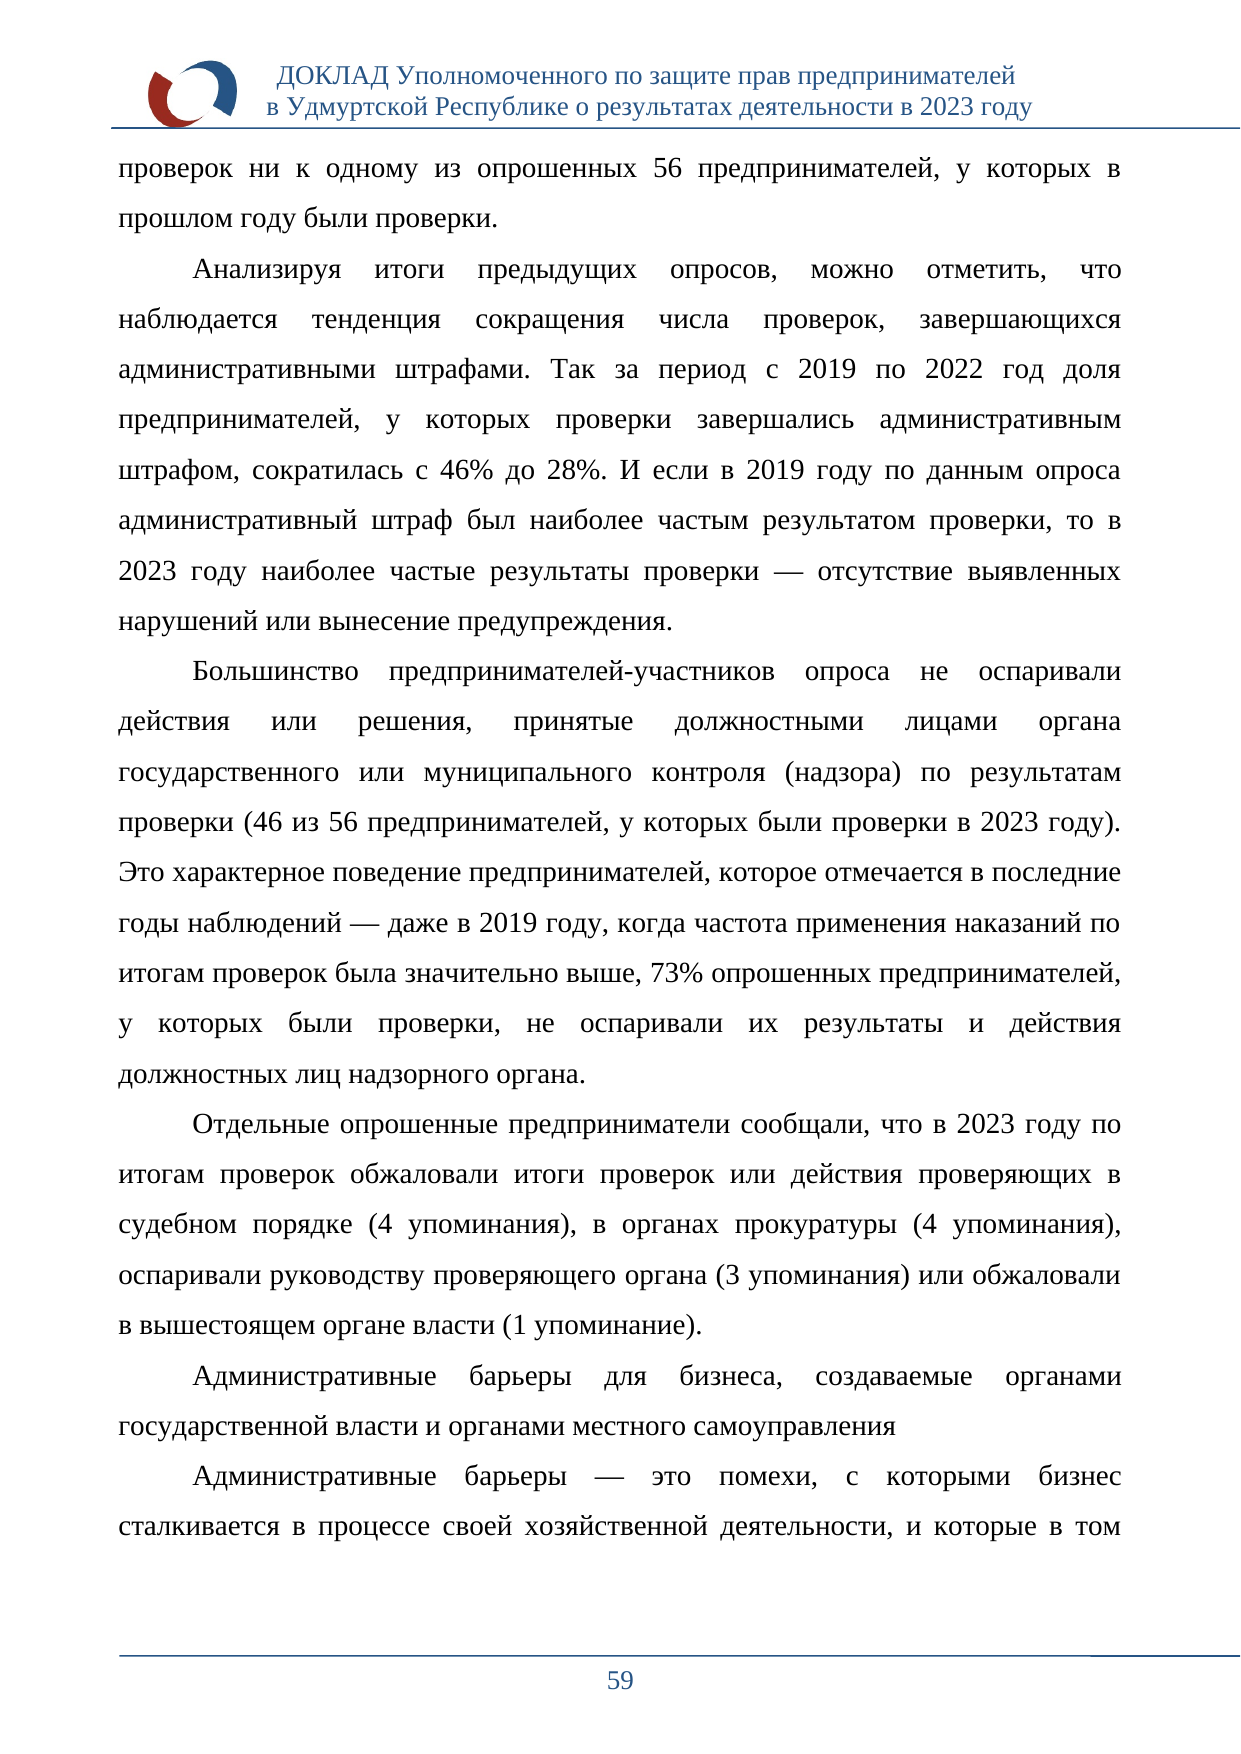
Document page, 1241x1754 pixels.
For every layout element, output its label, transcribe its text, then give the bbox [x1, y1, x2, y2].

text Анализируя итоги предыдущих опросов, можно отметить, что наблюдается тенденция сокращения числа проверок, завершающихся административными штрафами. Так за период с 2019 по 2022 год доля предпринимателей, у которых проверки завершались административным штрафом, сократилась с 46% до 28%. И если в 2019 году по данным опроса административный штраф был наиболее частым результатом проверки, то в 2023 году наиболее частые результаты проверки — отсутствие выявленных нарушений или вынесение предупреждения. [118, 251, 1122, 636]
picture [146, 58, 238, 127]
text Большинство предпринимателей-участников опроса не оспаривали действия или решения, принятые должностными лицами органа государственного или муниципального контроля (надзора) по результатам проверки (46 из 56 предпринимателей, у которых были проверки в 2023 году). Это характерное поведение предпринимателей, которое отмечается в последние годы наблюдений — даже в 2019 году, когда частота применения наказаний по итогам проверок была значительно выше, 73% опрошенных предпринимателей, у которых были проверки, не оспаривали их результаты и действия должностных лиц надзорного органа. [118, 653, 1122, 1089]
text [118, 150, 1122, 234]
text Отдельные опрошенные предприниматели сообщали, что в 2023 году по итогам проверок обжаловали итоги проверок или действия проверяющих в судебном порядке (4 упоминания), в органах прокуратуры (4 упоминания), оспаривали руководству проверяющего органа (3 упоминания) или обжаловали в вышестоящем органе власти (1 упоминание). [118, 1106, 1122, 1341]
text Административные барьеры для бизнеса, создаваемые органами государственной власти и органами местного самоуправления [118, 1358, 1122, 1441]
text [118, 1458, 1122, 1542]
